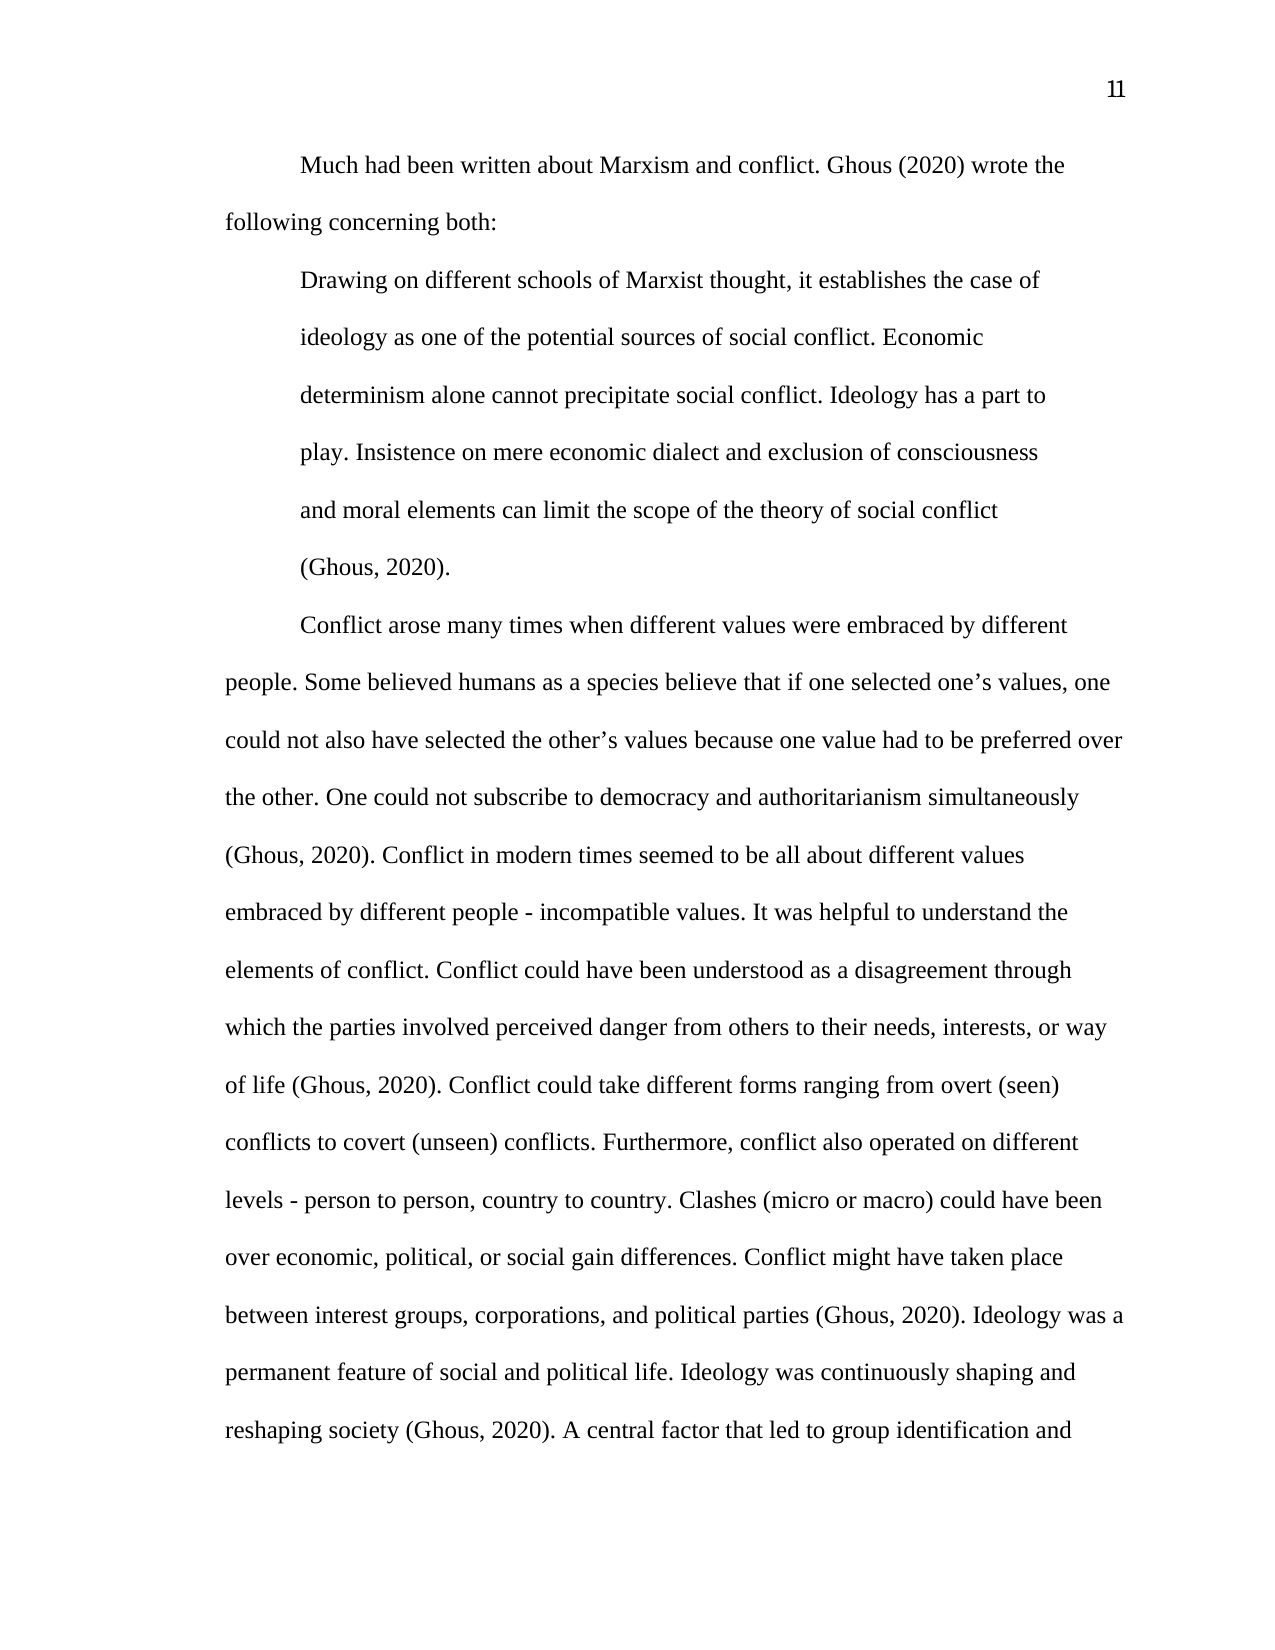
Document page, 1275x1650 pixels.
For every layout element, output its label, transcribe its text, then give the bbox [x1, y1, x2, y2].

text Much had been written about Marxism and conflict. Ghous (2020) wrote the following concerning both: [225, 150, 1125, 236]
text (Ghous, 2020). [300, 552, 1050, 581]
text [225, 610, 1125, 1444]
text Drawing on different schools of Marxist thought, it establishes the case of ideology as one of the potential sources of social conflict. Economic determinism alone cannot precipitate social conflict. Ideology has a part to play. Insistence on mere economic dialect and exclusion of consciousness and moral elements can limit the scope of the theory of social conflict [300, 265, 1050, 524]
